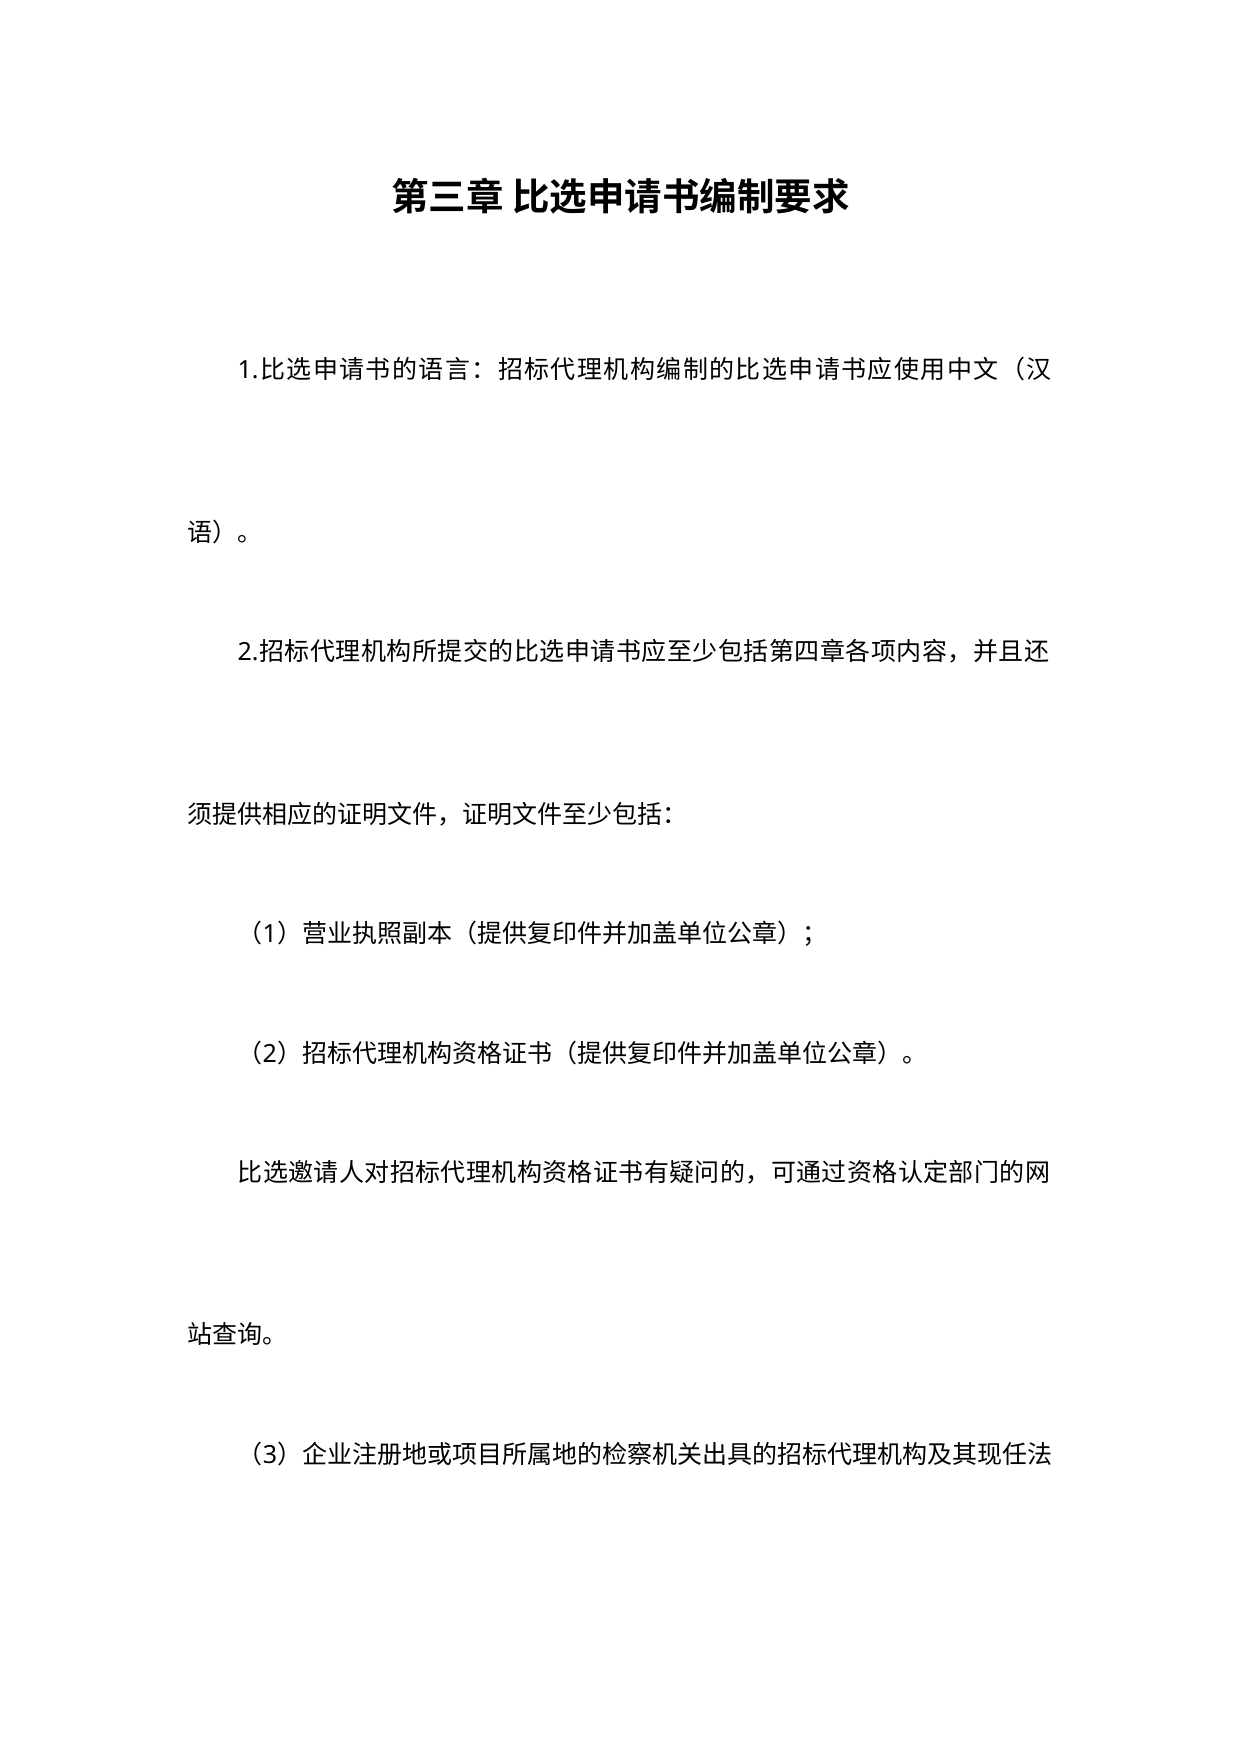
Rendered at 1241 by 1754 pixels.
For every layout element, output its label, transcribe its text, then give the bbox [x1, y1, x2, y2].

text 1.比选申请书的语言：招标代理机构编制的比选申请书应使用中文（汉语）。 [187, 336, 1053, 563]
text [188, 1420, 1053, 1485]
text 比选邀请人对招标代理机构资格证书有疑问的，可通过资格认定部门的网站查询。 [187, 1138, 1053, 1366]
list 比选申请书编制要求 [187, 162, 1053, 227]
text （2）招标代理机构资格证书（提供复印件并加盖单位公章）。 [187, 1019, 1053, 1084]
text 2.招标代理机构所提交的比选申请书应至少包括第四章各项内容，并且还须提供相应的证明文件，证明文件至少包括： [187, 617, 1053, 845]
text （1）营业执照副本（提供复印件并加盖单位公章）； [187, 899, 1053, 964]
